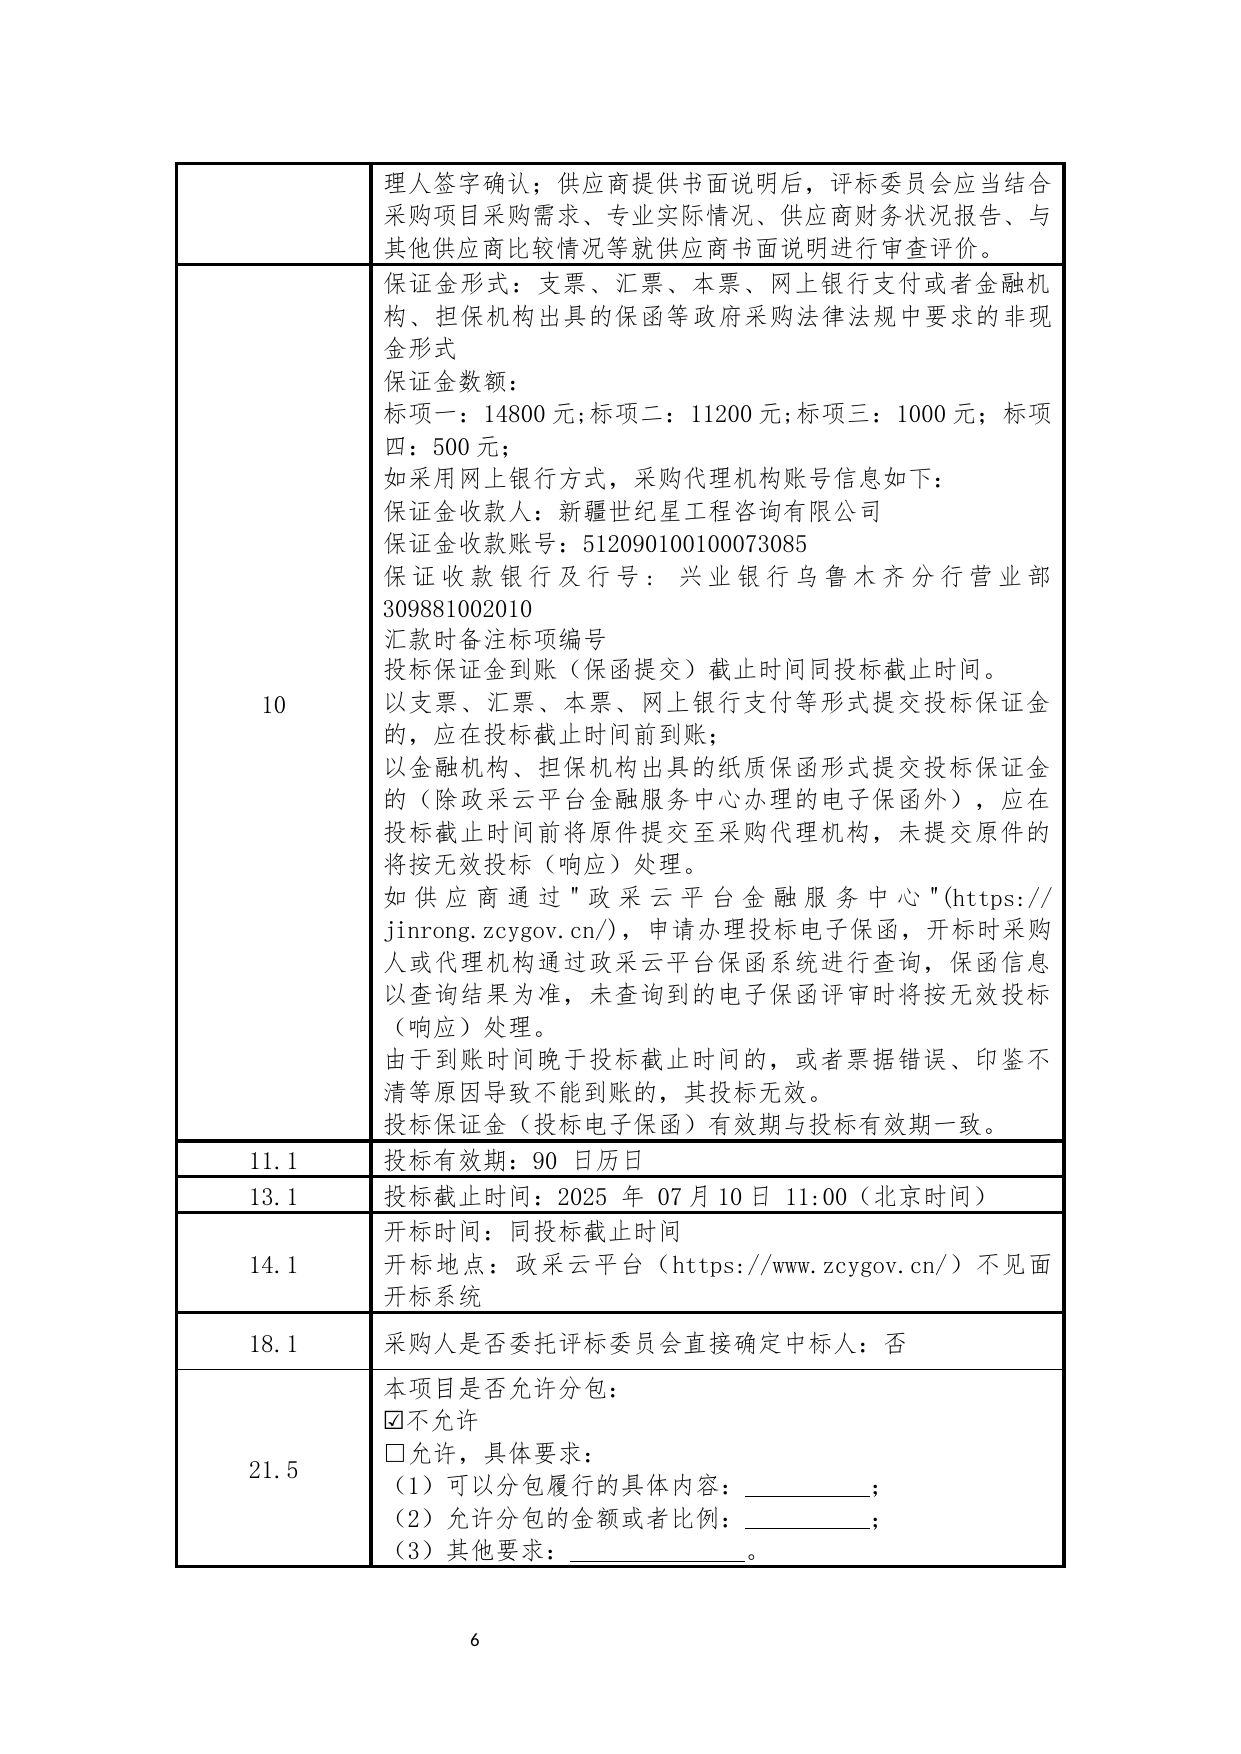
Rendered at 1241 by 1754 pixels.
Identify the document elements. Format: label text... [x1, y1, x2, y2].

table_cell 8 [178, 165, 369, 263]
table_cell 本项目是否允许分包： ☑不允许 □允许，具体要求： （1）可以分包履行的具体内容： ； （2）允许分包的金额或者比例： ； （3）其他要求： 。 [373, 1370, 1062, 1565]
table_cell 保证金形式：支票、汇票、本票、网上银行支付或者金融机构、担保机构出具的保函等政府采购法律法规中要求的非现金形式 保证金数额： 标项一：14800元;标项二：11200元;标项三：1000元；标项四：500元； 如采用网上银行方式，采购代理机构账号信息如下： 保证金收款人：新疆世纪星工程咨询有限公司 保证金收款账号：512090100100073085 保证收款银行及行号: 兴业银行乌鲁木齐分行营业部309881002010 汇款时备注标项编号 投标保证金到账（保函提交）截止时间同投标截止时间。 以支票、汇票、本票、网上银行支付等形式提交投标保证金的，应在投标截止时间前到账； 以金融机构、担保机构出具的纸质保函形式提交投标保证金的（除政采云平台金融服务中心办理的电子保函外），应在投标截止时间前将原件提交至采购代理机构，未提交原件的将按无效投标（响应）处理。 如供应商通过"政采云平台金融服务中心"(https://jinrong.zcygov.cn/)，申请办理投标电子保函，开标时采购人或代理机构通过政采云平台保函系统进行查询，保函信息以查询结果为准，未查询到的电子保函评审时将按无效投标（响应）处理。 由于到账时间晚于投标截止时间的，或者票据错误、印鉴不清等原因导致不能到账的，其投标无效。 投标保证金（投标电子保函）有效期与投标有效期一致。 [373, 266, 1062, 1139]
table_cell 14.1 [178, 1214, 369, 1311]
table_cell 18.1 [178, 1314, 369, 1369]
table_cell 13.1 [178, 1178, 369, 1211]
table_cell 投标有效期：90 日历日 [373, 1143, 1062, 1175]
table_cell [373, 165, 1062, 263]
table_cell 投标截止时间：2025 年 07月10日 11:00（北京时间） [373, 1178, 1062, 1211]
table_cell 开标时间：同投标截止时间 开标地点：政采云平台（https://www.zcygov.cn/）不见面开标系统 [373, 1214, 1062, 1311]
table_cell 采购人是否委托评标委员会直接确定中标人：否 [373, 1314, 1062, 1369]
table_cell 10 [178, 266, 369, 1139]
table_cell 11.1 [178, 1143, 369, 1175]
table_cell 21.5 [178, 1370, 369, 1565]
